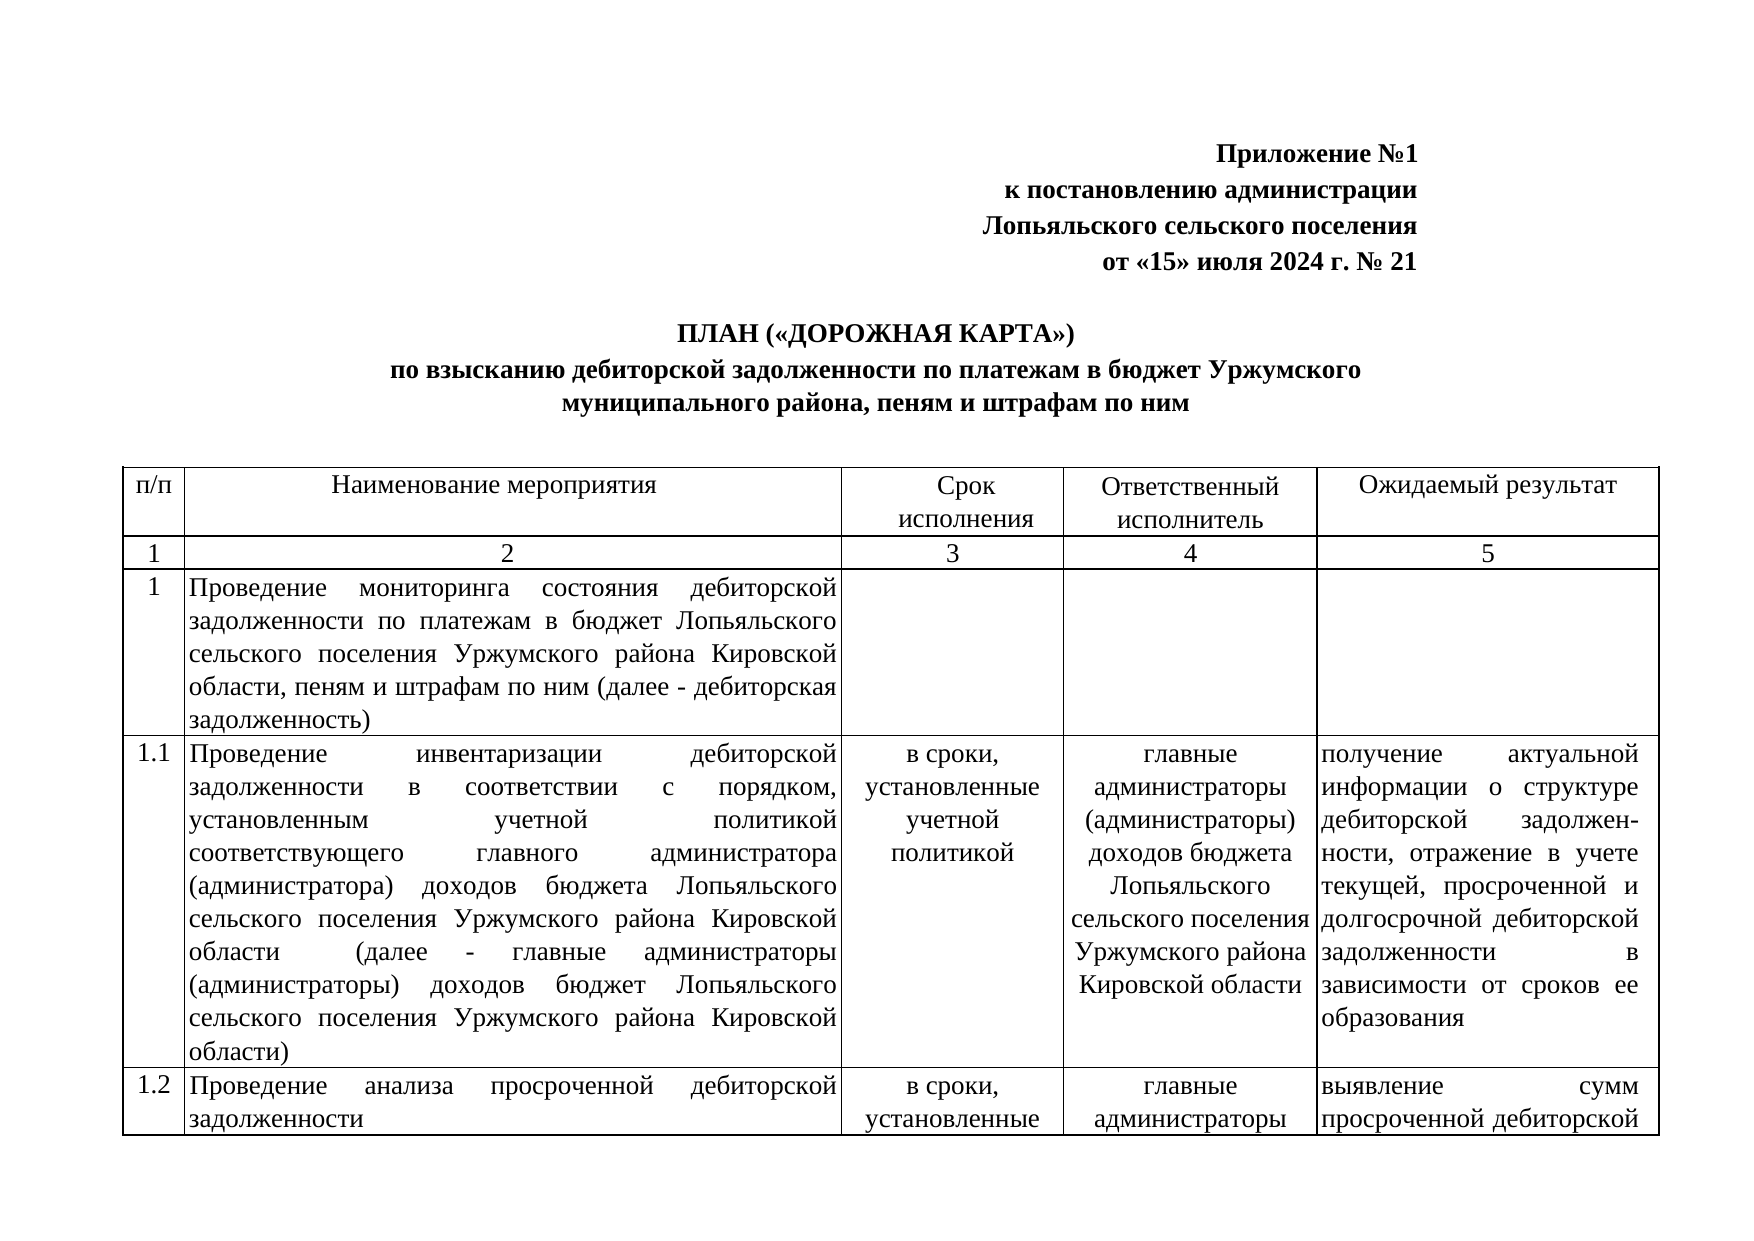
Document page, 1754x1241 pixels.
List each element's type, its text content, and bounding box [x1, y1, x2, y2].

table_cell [842, 1068, 1063, 1134]
table_cell в сроки, установленные учетной политикой [842, 736, 1063, 1067]
table_cell 5 [1318, 537, 1658, 568]
table_cell Проведение мониторинга состояния дебиторской задолженности по платежам в бюджет Лопьяльского сельского поселения Уржумского района Кировской области, пеням и штрафам по ним (далее - дебиторская задолженность) [185, 570, 841, 735]
table_cell главные администраторы (администраторы) доходов бюджета Лопьяльского сельского поселения Уржумского района Кировской области [1064, 736, 1316, 1067]
text от «15» июля 2024 г. № 21 [333, 244, 1418, 277]
table_header Наименование мероприятия [185, 468, 841, 535]
table_header Ожидаемый результат [1318, 468, 1658, 535]
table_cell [185, 1068, 841, 1134]
table_cell [842, 570, 1063, 735]
text к постановлению администрации [333, 172, 1418, 205]
table_cell 1.2 [124, 1068, 184, 1134]
table_header п/п [124, 468, 184, 535]
table_cell 3 [842, 537, 1063, 568]
table_cell [1064, 570, 1316, 735]
table_cell 1 [124, 537, 184, 568]
table_cell 2 [185, 537, 841, 568]
text ПЛАН («ДОРОЖНАЯ КАРТА») [333, 316, 1418, 349]
text по взысканию дебиторской задолженности по платежам в бюджет Уржумского муниципального района, пеням и штрафам по ним [333, 352, 1418, 418]
table_header Срок исполнения [842, 468, 1063, 535]
text Лопьяльского сельского поселения [333, 208, 1418, 241]
table_cell 4 [1064, 537, 1316, 568]
table_cell 1 [124, 570, 184, 735]
table_cell Проведение инвентаризации дебиторской задолженности в соответствии с порядком, установленным учетной политикой соответствующего главного администратора (администратора) доходов бюджета Лопьяльского сельского поселения Уржумского района Кировской области (далее - главные администраторы (администраторы) доходов бюджет Лопьяльского сельского поселения Уржумского района Кировской области) [185, 736, 841, 1067]
table_cell [1318, 570, 1658, 735]
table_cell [1318, 1068, 1658, 1134]
table_cell 1.1 [124, 736, 184, 1067]
table_cell получение актуальной информации о структуре дебиторской задолженности, отражение в учете текущей, просроченной и долгосрочной дебиторской задолженности в зависимости от сроков ее образования [1318, 736, 1658, 1067]
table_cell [1064, 1068, 1316, 1134]
text Приложение №1 [333, 136, 1418, 169]
table_header Ответственный исполнитель [1064, 468, 1316, 535]
